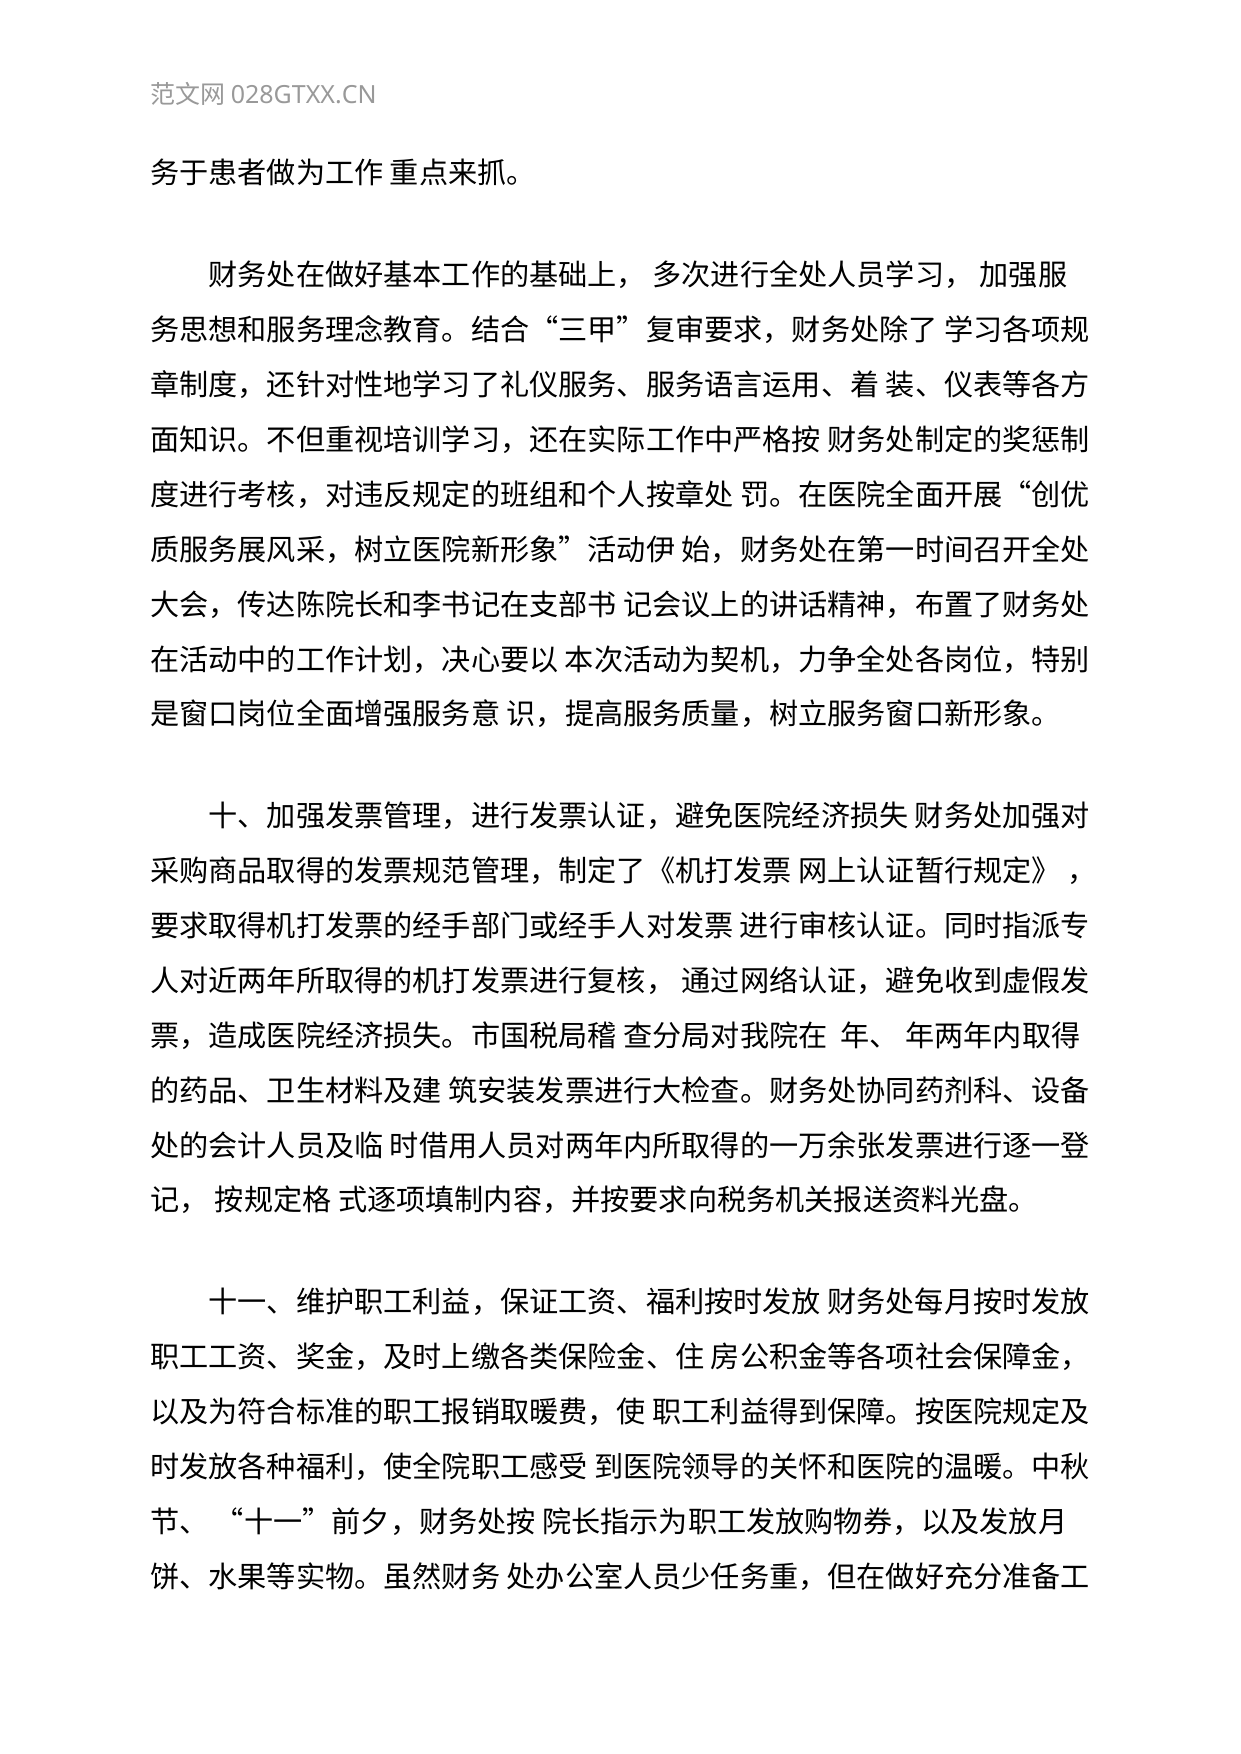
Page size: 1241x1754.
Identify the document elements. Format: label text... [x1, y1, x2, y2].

text 十、加强发票管理，进行发票认证，避免医院经济损失 财务处加强对采购商品取得的发票规范管理，制定了《机打发票 网上认证暂行规定》 ，要求取得机打发票的经手部门或经手人对发票 进行审核认证。同时指派专人对近两年所取得的机打发票进行复核， 通过网络认证，避免收到虚假发票，造成医院经济损失。市国税局稽 查分局对我院在 年、 年两年内取得的药品、卫生材料及建 筑安装发票进行大检查。财务处协同药剂科、设备处的会计人员及临 时借用人员对两年内所取得的一万余张发票进行逐一登记， 按规定格 式逐项填制内容，并按要求向税务机关报送资料光盘。 [150, 793, 1090, 1219]
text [150, 150, 1090, 192]
text 财务处在做好基本工作的基础上， 多次进行全处人员学习， 加强服务思想和服务理念教育。结合“三甲”复审要求，财务处除了 学习各项规章制度，还针对性地学习了礼仪服务、服务语言运用、着 装、仪表等各方面知识。不但重视培训学习，还在实际工作中严格按 财务处制定的奖惩制度进行考核，对违反规定的班组和个人按章处 罚。在医院全面开展“创优质服务展风采，树立医院新形象”活动伊 始，财务处在第一时间召开全处大会，传达陈院长和李书记在支部书 记会议上的讲话精神，布置了财务处在活动中的工作计划，决心要以 本次活动为契机，力争全处各岗位，特别是窗口岗位全面增强服务意 识，提高服务质量，树立服务窗口新形象。 [150, 252, 1090, 733]
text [150, 1279, 1090, 1596]
